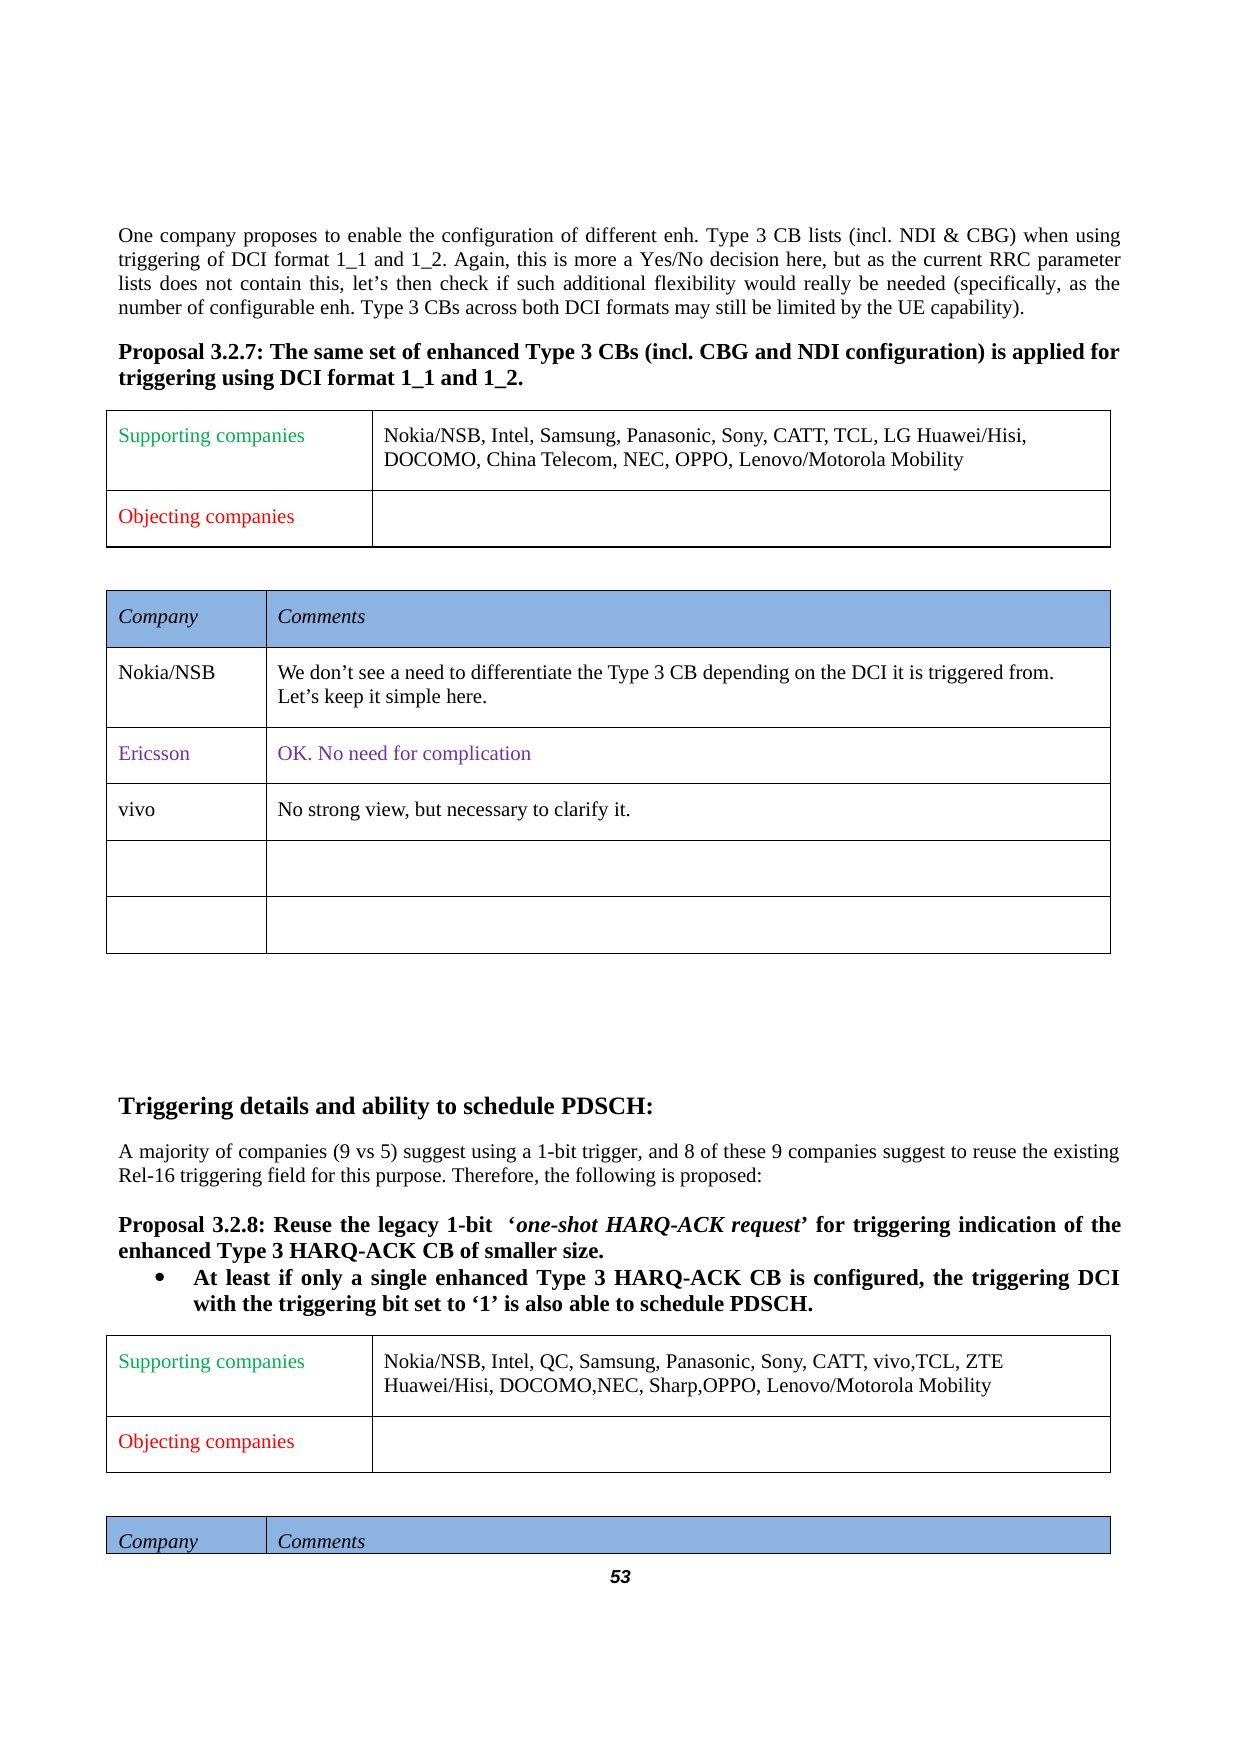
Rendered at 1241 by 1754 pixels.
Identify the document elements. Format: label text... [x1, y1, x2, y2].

table_cell [107, 897, 266, 952]
text Proposal 3.2.8: Reuse the legacy 1-bit ‘one-shot HARQ-ACK request’ for triggering indication of the enhanced Type 3 HARQ-ACK CB of smaller size. [118, 1211, 1122, 1264]
table_header Company [107, 1517, 266, 1553]
text One company proposes to enable the configuration of different enh. Type 3 CB lists (incl. NDI & CBG) when using triggering of DCI format 1_1 and 1_2. Again, this is more a Yes/No decision here, but as the current RRC parameter lists does not contain this, let’s then check if such additional flexibility would really be needed (specifically, as the number of configurable enh. Type 3 CBs across both DCI formats may still be limited by the UE capability). [118, 223, 1122, 319]
table_header Nokia/NSB, Intel, QC, Samsung, Panasonic, Sony, CATT, vivo,TCL, ZTE Huawei/Hisi, DOCOMO,NEC, Sharp,OPPO, Lenovo/Motorola Mobility [373, 1336, 1110, 1416]
list At least if only a single enhanced Type 3 HARQ-ACK CB is configured, the triggering DCI with the triggering bit set to ‘1’ is also able to schedule PDSCH. [156, 1264, 1122, 1316]
table_header Company [107, 591, 266, 647]
table_header Nokia/NSB, Intel, Samsung, Panasonic, Sony, CATT, TCL, LG Huawei/Hisi, DOCOMO, China Telecom, NEC, OPPO, Lenovo/Motorola Mobility [373, 411, 1110, 490]
table_header Supporting companies [107, 411, 372, 490]
table_cell Objecting companies [107, 491, 372, 546]
table_cell [373, 491, 1110, 546]
table_cell Nokia/NSB [107, 648, 266, 727]
table_cell No strong view, but necessary to clarify it. [267, 784, 1110, 840]
text Triggering details and ability to schedule PDSCH: [118, 1091, 1122, 1120]
table_header Supporting companies [107, 1336, 372, 1416]
table_cell [107, 841, 266, 896]
text A majority of companies (9 vs 5) suggest using a 1-bit trigger, and 8 of these 9 companies suggest to reuse the existing Rel-16 triggering field for this purpose. Therefore, the following is proposed: [118, 1139, 1122, 1187]
table_cell vivo [107, 784, 266, 840]
table_cell Objecting companies [107, 1417, 372, 1472]
text Proposal 3.2.7: The same set of enhanced Type 3 CBs (incl. CBG and NDI configuration) is applied for triggering using DCI format 1_1 and 1_2. [118, 338, 1122, 391]
table_cell [373, 1417, 1110, 1472]
table_cell Ericsson [107, 728, 266, 783]
table_header Comments [267, 591, 1110, 647]
table_cell OK. No need for complication [267, 728, 1110, 783]
table_cell We don’t see a need to differentiate the Type 3 CB depending on the DCI it is triggered from. Let’s keep it simple here. [267, 648, 1110, 727]
table_cell [267, 897, 1110, 952]
table_header Comments [267, 1517, 1110, 1553]
table_cell [267, 841, 1110, 896]
